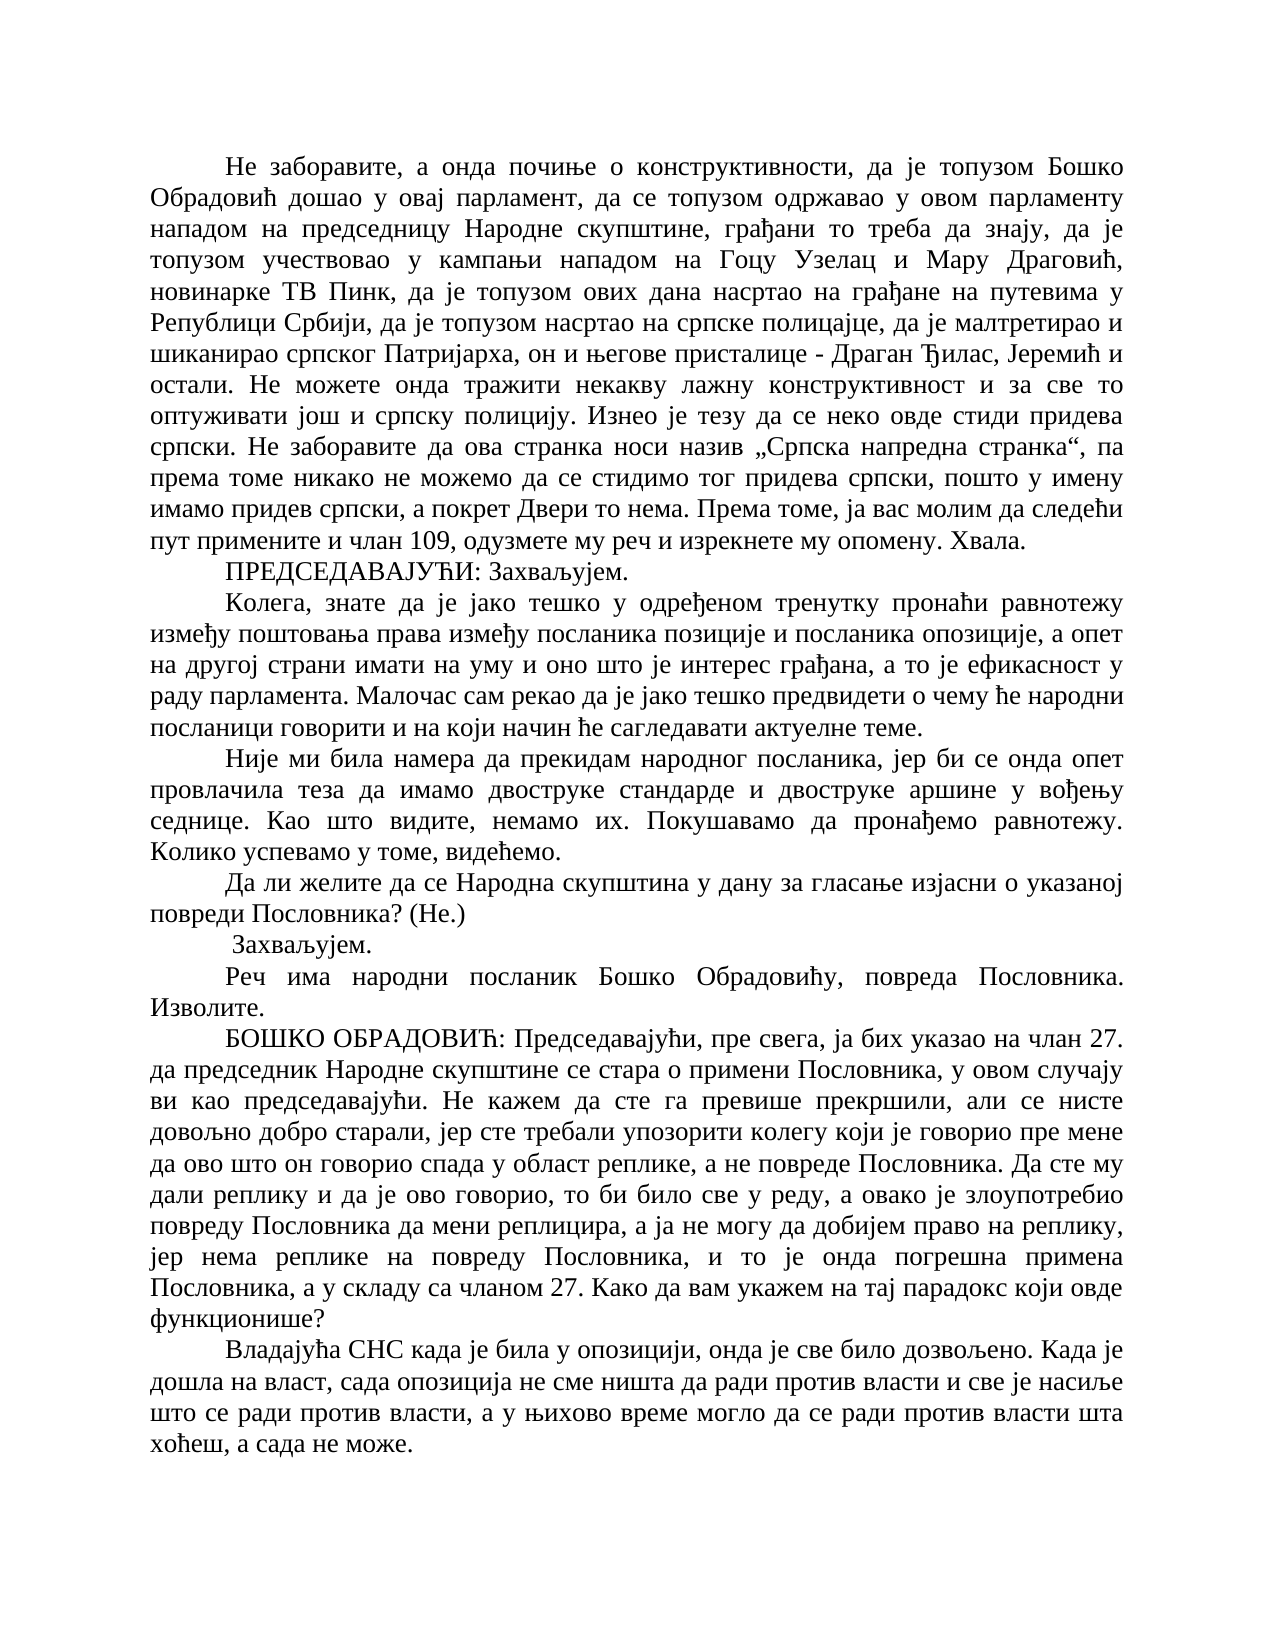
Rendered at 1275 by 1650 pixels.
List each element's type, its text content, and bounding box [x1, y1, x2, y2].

text Захваљујем. [150, 929, 1125, 960]
text Није ми била намера да прекидам народног посланика, јер би се онда опет провлачила теза да имамо двоструке стандарде и двоструке аршине у вођењу седнице. Као што видите, немамо их. Покушавамо да пронађемо равнотежу. Колико успевамо у томе, видећемо. [150, 742, 1125, 866]
text Не заборавите, а онда почиње о конструктивности, да је топузом Бошко Обрадовић дошао у овај парламент, да се топузом одржавао у овом парламенту нападом на председницу Народне скупштине, грађани то треба да знају, да је топузом учествовао у кампањи нападом на Гоцу Узелац и Мару Драговић, новинарке ТВ Пинк, да је топузом ових дана насртао на грађане на путевима у Републици Србији, да је топузом насртао на српске полицајце, да је малтретирао и шиканирао српског Патријарха, он и његове присталице - Драган Ђилас, Јеремић и остали. Не можете онда тражити некакву лажну конструктивност и за све то оптуживати још и српску полицију. Изнео је тезу да се неко овде стиди придева српски. Не заборавите да ова странка носи назив „Српска напредна странка“, па према томе никако не можемо да се стидимо тог придева српски, пошто у имену имамо придев српски, а покрет Двери то нема. Према томе, ја вас молим да следећи пут примените и члан 109, одузмете му реч и изрекнете му опомену. Хвала. [150, 150, 1125, 555]
text ПРЕДСЕДАВАЈУЋИ: Захваљујем. [150, 555, 1125, 586]
text БОШКО ОБРАДОВИЋ: Председавајући, пре свега, ја бих указао на члан 27. да председник Народне скупштине се стара о примени Пословника, у овом случају ви као председавајући. Не кажем да сте га превише прекршили, али се нисте довољно добро старали, јер сте требали упозорити колегу који је говорио пре мене да ово што он говорио спада у област реплике, а не повреде Пословника. Да сте му дали реплику и да је ово говорио, то би било све у реду, а овако је злоупотребио повреду Пословника да мени реплицира, а ја не могу да добијем право на реплику, јер нема реплике на повреду Пословника, и то је онда погрешна примена Пословника, а у складу са чланом 27. Како да вам укажем на тај парадокс који овде функционише? [150, 1022, 1125, 1333]
text Колега, знате да је јако тешко у одређеном тренутку пронаћи равнотежу између поштовања права између посланика позиције и посланика опозиције, а опет на другој страни имати на уму и оно што је интерес грађана, а то је ефикасност у раду парламента. Малочас сам рекао да је јако тешко предвидети о чему ће народни посланици говорити и на који начин ће сагледавати актуелне теме. [150, 586, 1125, 742]
text Владајућа СНС када је била у опозицији, онда је све било дозвољено. Када је дошла на власт, сада опозиција не сме ништа да ради против власти и све је насиље што се ради против власти, а у њихово време могло да се ради против власти шта хоћеш, а сада не може. [150, 1333, 1125, 1458]
text Да ли желите да се Народна скупштина у дану за гласање изјасни о указаној повреди Пословника? (Не.) [150, 866, 1125, 929]
text Реч има народни посланик Бошко Обрадовићу, повреда Пословника. Изволите. [150, 960, 1125, 1022]
